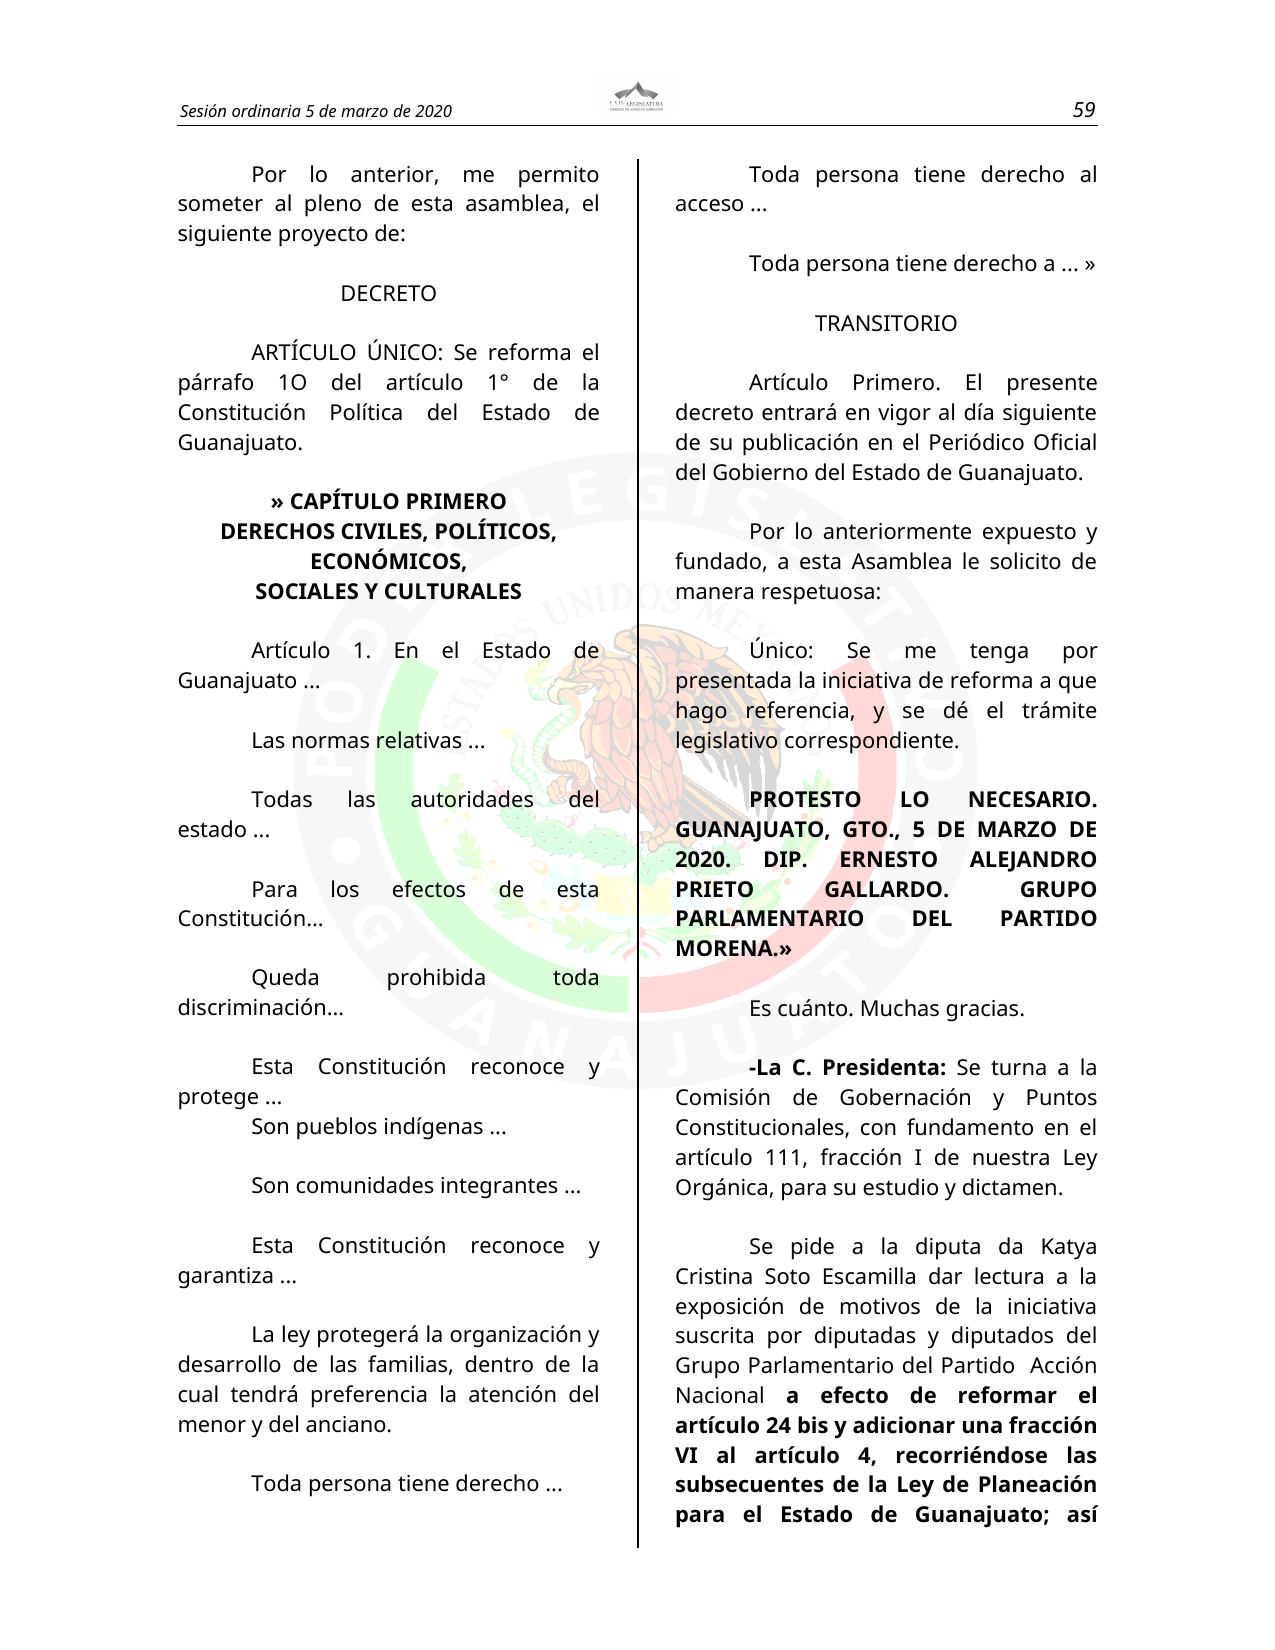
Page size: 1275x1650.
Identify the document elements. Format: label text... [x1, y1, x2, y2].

text Por lo anterior, me permito someter al pleno de esta asamblea, el siguiente proyecto de: [177, 159, 600, 248]
text ARTÍCULO ÚNICO: Se reforma el párrafo 1O del artículo 1° de la Constitución Política del Estado de Guanajuato. [177, 337, 600, 457]
text Esta Constitución reconoce y garantiza ... [177, 1230, 600, 1290]
text -La C. Presidenta: Se turna a la Comisión de Gobernación y Puntos Constitucionales, con fundamento en el artículo 111, fracción I de nuestra Ley Orgánica, para su estudio y dictamen. [675, 1052, 1098, 1201]
text TRANSITORIO [675, 308, 1098, 337]
text DECRETO [177, 278, 600, 308]
text La ley protegerá la organización y desarrollo de las familias, dentro de la cual tendrá preferencia la atención del menor y del anciano. [177, 1319, 600, 1439]
text SOCIALES Y CULTURALES [177, 576, 600, 606]
text Para los efectos de esta Constitución… [177, 874, 600, 933]
text Toda persona tiene derecho a ... » [675, 248, 1098, 278]
text Artículo Primero. El presente decreto entrará en vigor al día siguiente de su publicación en el Periódico Oficial del Gobierno del Estado de Guanajuato. [675, 367, 1098, 486]
text Las normas relativas ... [177, 725, 600, 754]
text Esta Constitución reconoce y protege ... [177, 1051, 600, 1111]
text Por lo anteriormente expuesto y fundado, a esta Asamblea le solicito de manera respetuosa: [675, 516, 1098, 606]
text Artículo 1. En el Estado de Guanajuato ... [177, 635, 600, 695]
text Toda persona tiene derecho ... [177, 1468, 600, 1498]
text Único: Se me tenga por presentada la iniciativa de reforma a que hago referencia, y se dé el trámite legislativo correspondiente. [675, 635, 1098, 754]
text DERECHOS CIVILES, POLÍTICOS, ECONÓMICOS, [177, 516, 600, 576]
text Queda prohibida toda discriminación… [177, 962, 600, 1022]
text PROTESTO LO NECESARIO. GUANAJUATO, GTO., 5 DE MARZO DE 2020. DIP. ERNESTO ALEJANDRO PRIETO GALLARDO. GRUPO PARLAMENTARIO DEL PARTIDO MORENA.» [675, 784, 1098, 963]
text Son pueblos indígenas ... [177, 1111, 600, 1141]
picture [595, 73, 678, 117]
text Todas las autoridades del estado ... [177, 784, 600, 844]
text » CAPÍTULO PRIMERO [177, 486, 600, 516]
text Es cuánto. Muchas gracias. [675, 993, 1098, 1023]
text Son comunidades integrantes ... [177, 1171, 600, 1200]
text Toda persona tiene derecho al acceso ... [675, 159, 1098, 218]
